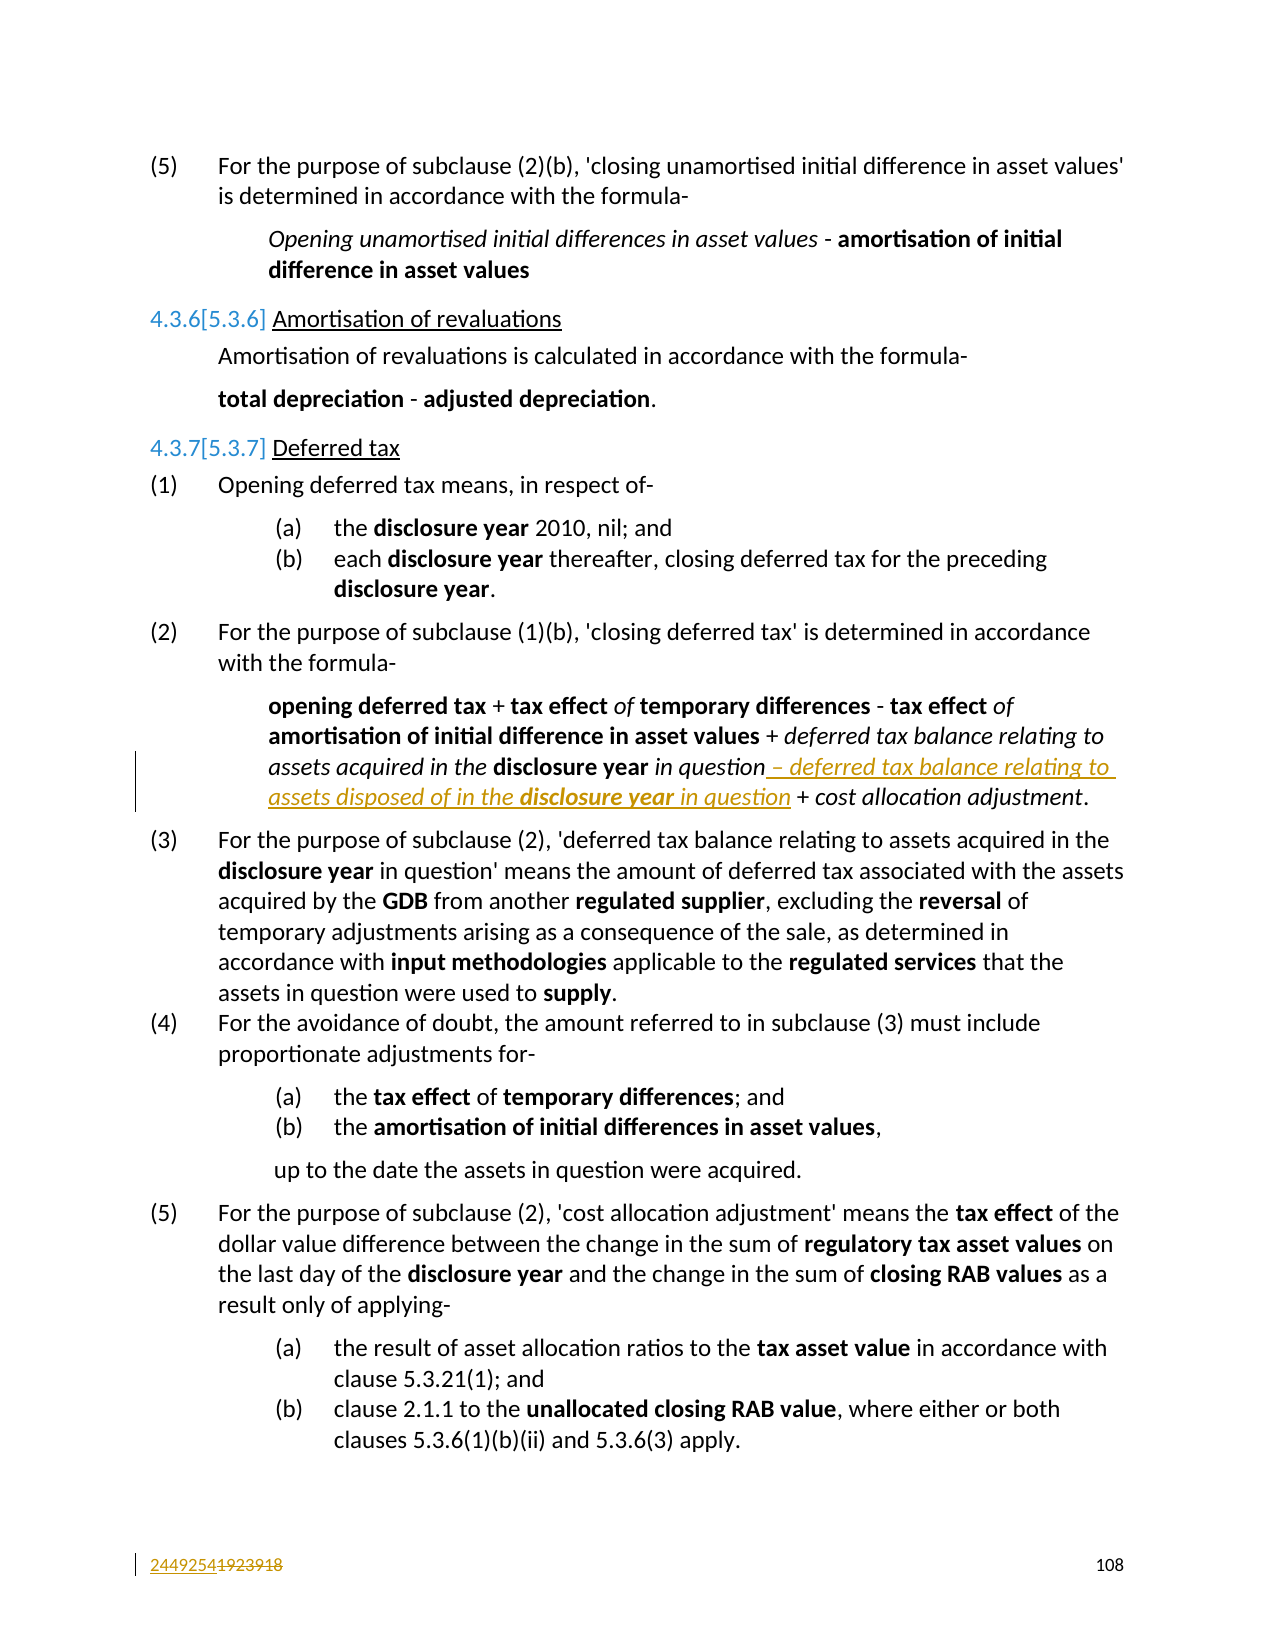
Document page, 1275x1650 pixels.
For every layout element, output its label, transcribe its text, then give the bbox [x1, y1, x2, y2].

text Opening unamortised initial differences in asset values - amortisation of initial difference in asset values [268, 223, 1125, 284]
subtitle the amortisation of initial differences in asset values, [275, 1112, 1125, 1142]
subtitle Deferred tax [150, 432, 1125, 463]
subtitle For the avoidance of doubt, the amount referred to in subclause (3) must include proportionate adjustments for- [150, 1007, 1125, 1068]
subtitle the result of asset allocation ratios to the tax asset value in accordance with clause 5.3.21(1); and [275, 1332, 1125, 1393]
subtitle Amortisation of revaluations [150, 303, 1125, 334]
text Amortisation of revaluations is calculated in accordance with the formula- [218, 340, 1125, 371]
subtitle For the purpose of subclause (2), 'deferred tax balance relating to assets acquired in the disclosure year in question' means the amount of deferred tax associated with the assets acquired by the GDB from another regulated supplier, excluding the reversal of temporary adjustments arising as a consequence of the sale, as determined in accordance with input methodologies applicable to the regulated services that the assets in question were used to supply. [150, 824, 1125, 1007]
subtitle each disclosure year thereafter, closing deferred tax for the preceding disclosure year. [275, 543, 1125, 604]
text up to the date the assets in question were acquired. [268, 1154, 1125, 1185]
subtitle clause 2.1.1 to the unallocated closing RAB value, where either or both clauses 5.3.6(1)(b)(ii) and 5.3.6(3) apply. [275, 1393, 1125, 1454]
text opening deferred tax + tax effect of temporary differences - tax effect of amortisation of initial difference in asset values + deferred tax balance relating to assets acquired in the disclosure year in question + cost allocation adjustment. [268, 690, 1125, 812]
text total depreciation - adjusted depreciation. [218, 383, 1125, 414]
subtitle the tax effect of temporary differences; and [275, 1081, 1125, 1112]
subtitle Opening deferred tax means, in respect of- [150, 469, 1125, 500]
subtitle the disclosure year 2010, nil; and [275, 512, 1125, 543]
subtitle For the purpose of subclause (2)(b), 'closing unamortised initial difference in asset values' is determined in accordance with the formula- [150, 150, 1125, 211]
subtitle For the purpose of subclause (1)(b), 'closing deferred tax' is determined in accordance with the formula- [150, 616, 1125, 677]
subtitle For the purpose of subclause (2), 'cost allocation adjustment' means the tax effect of the dollar value difference between the change in the sum of regulatory tax asset values on the last day of the disclosure year and the change in the sum of closing RAB values as a result only of applying- [150, 1198, 1125, 1320]
